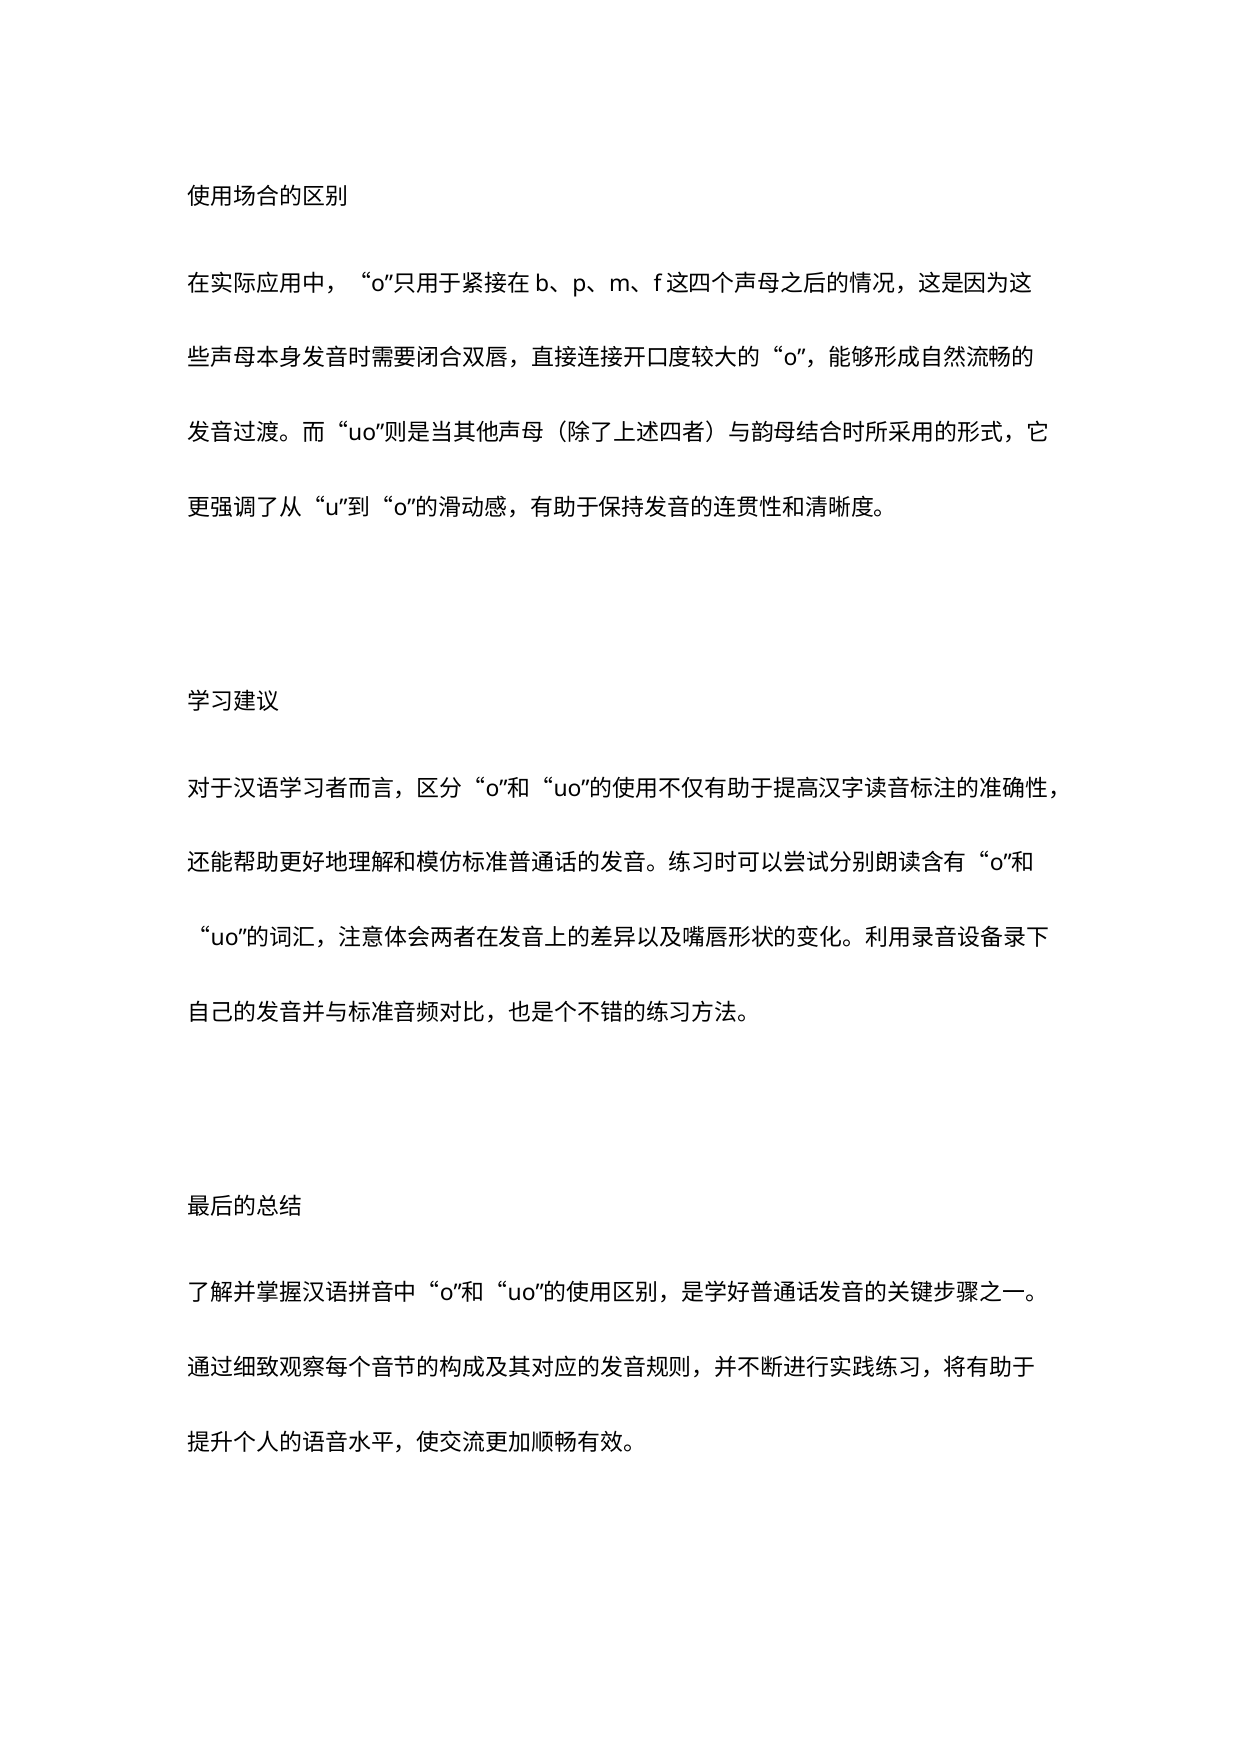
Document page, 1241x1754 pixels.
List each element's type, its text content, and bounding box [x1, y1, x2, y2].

text 学习建议 [187, 667, 1053, 732]
text 最后的总结 [187, 1172, 1053, 1237]
text 对于汉语学习者而言，区分“o”和“uo”的使用不仅有助于提高汉字读音标注的准确性，还能帮助更好地理解和模仿标准普通话的发音。练习时可以尝试分别朗读含有“o”和“uo”的词汇，注意体会两者在发音上的差异以及嘴唇形状的变化。利用录音设备录下自己的发音并与标准音频对比，也是个不错的练习方法。 [187, 753, 1053, 1043]
text 了解并掌握汉语拼音中“o”和“uo”的使用区别，是学好普通话发音的关键步骤之一。通过细致观察每个音节的构成及其对应的发音规则，并不断进行实践练习，将有助于提升个人的语音水平，使交流更加顺畅有效。 [187, 1258, 1053, 1473]
text 在实际应用中，“o”只用于紧接在b、p、m、f这四个声母之后的情况，这是因为这些声母本身发音时需要闭合双唇，直接连接开口度较大的“o”，能够形成自然流畅的发音过渡。而“uo”则是当其他声母（除了上述四者）与韵母结合时所采用的形式，它更强调了从“u”到“o”的滑动感，有助于保持发音的连贯性和清晰度。 [187, 248, 1053, 538]
text 使用场合的区别 [187, 162, 1053, 227]
